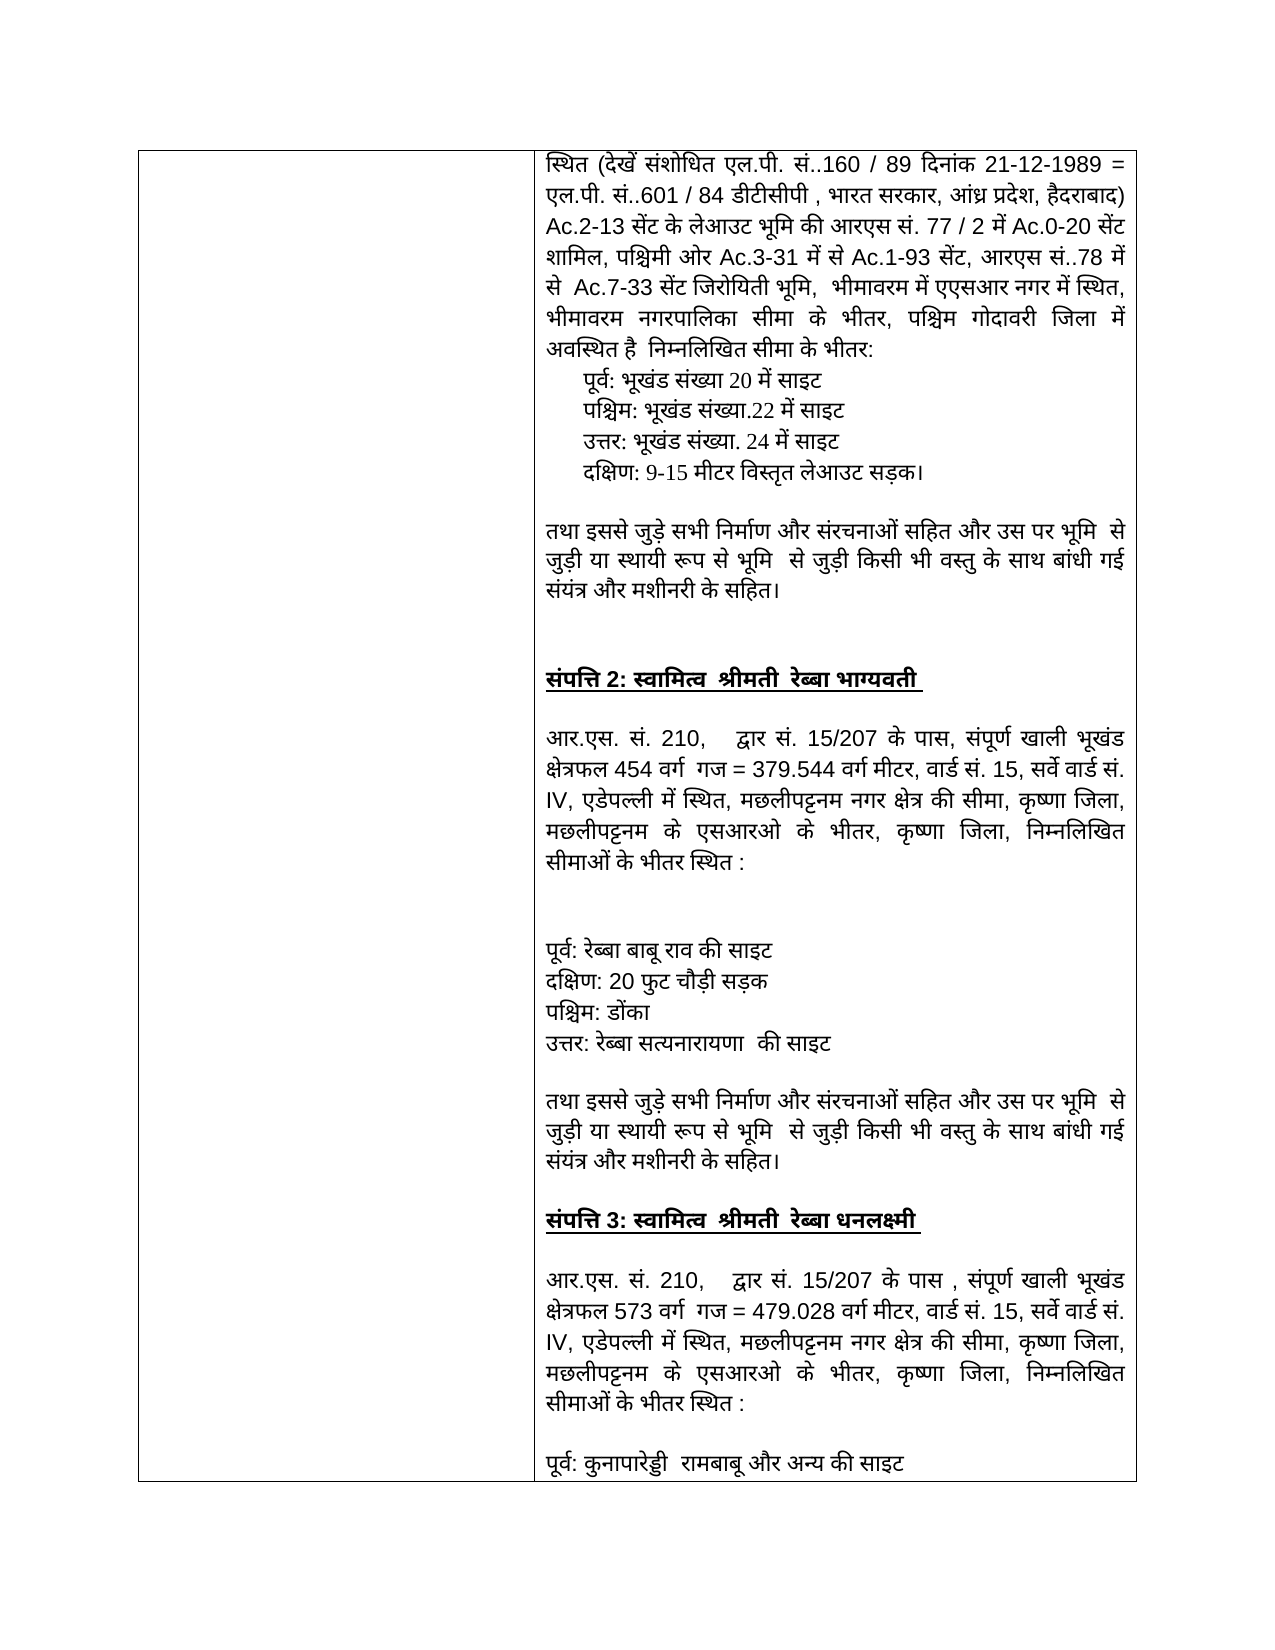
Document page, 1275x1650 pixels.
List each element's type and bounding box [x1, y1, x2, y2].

table_cell [535, 151, 1136, 1481]
